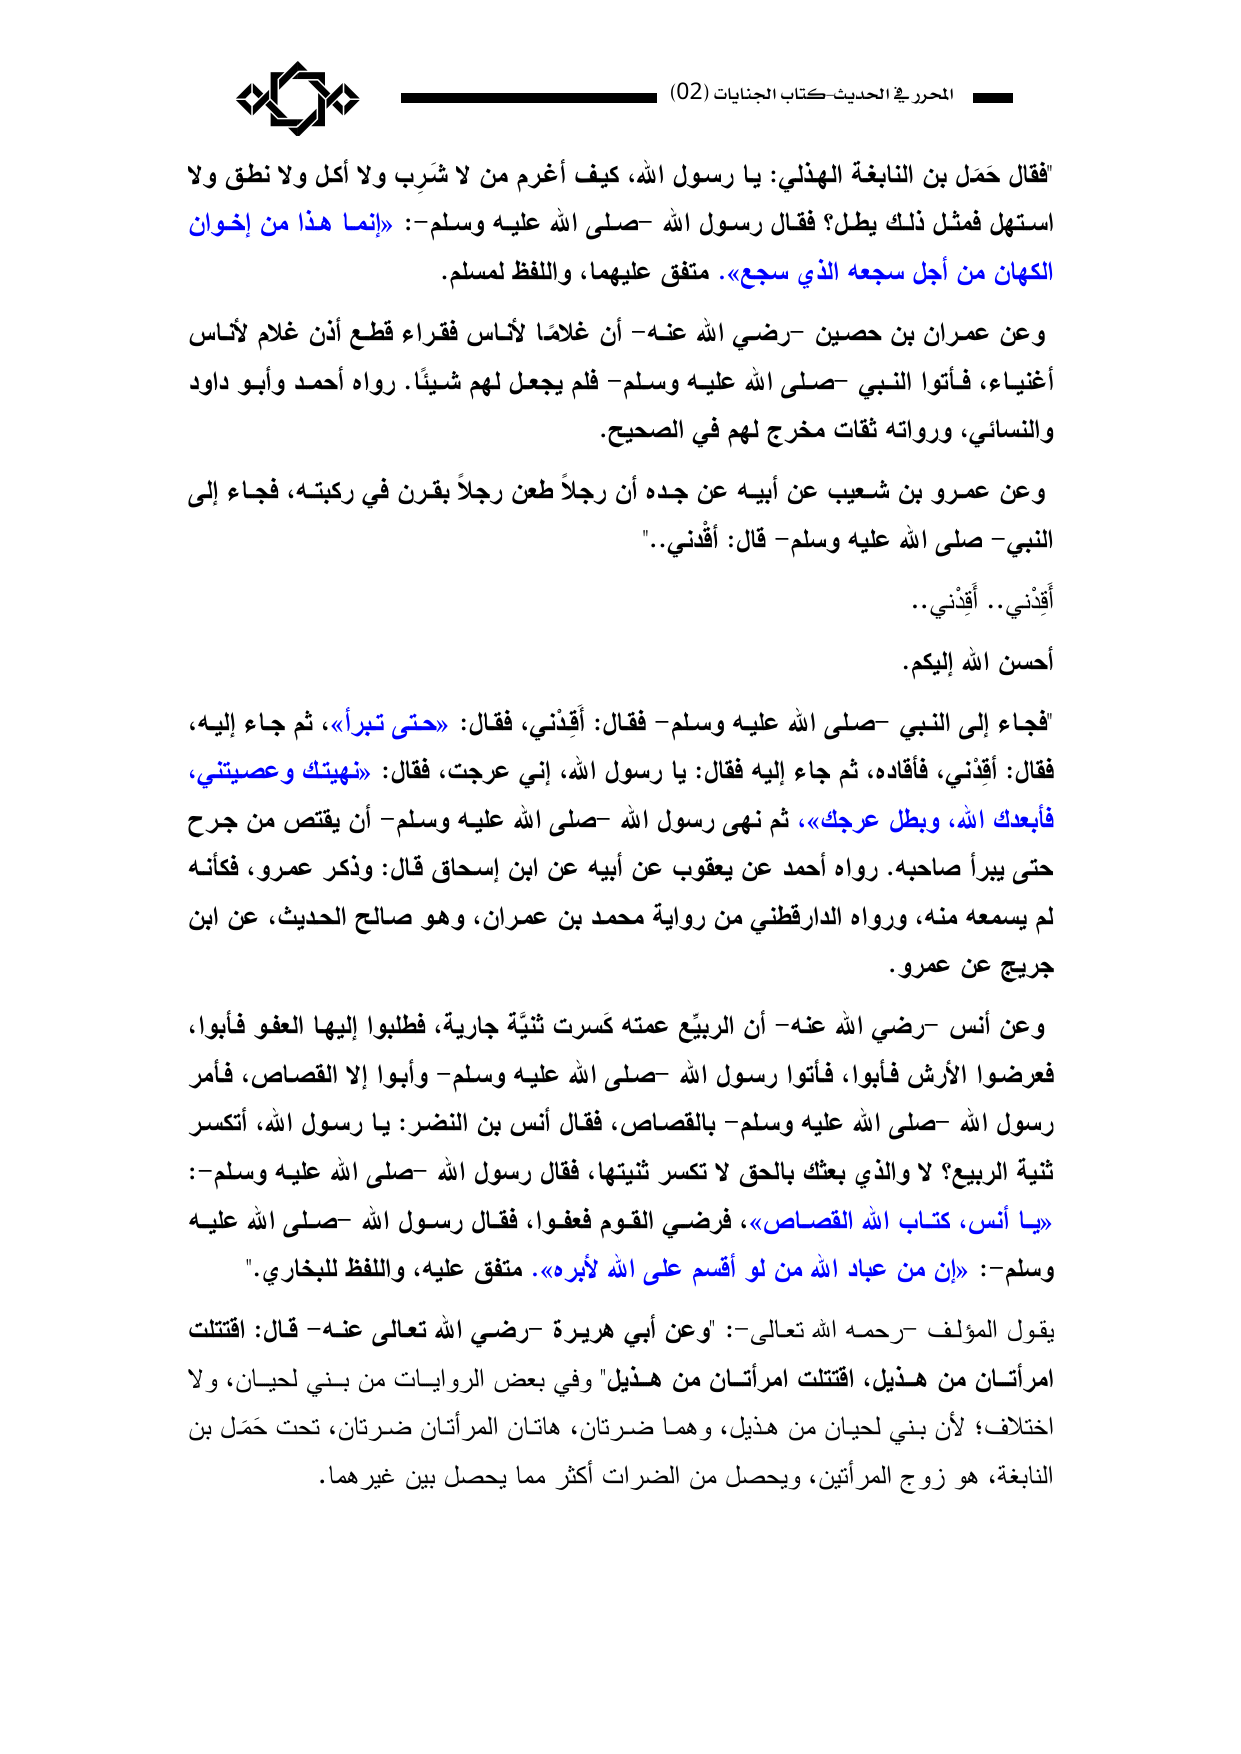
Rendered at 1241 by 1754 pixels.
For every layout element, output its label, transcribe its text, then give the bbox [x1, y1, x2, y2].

text أَقِدْني.. أَقِدْني.. [187, 576, 1053, 624]
text يقول المؤلف -رحمه الله تعالى-: "وعن أبي هريرة -رضي الله تعالى عنه- قال: اقتتلت امرأتان من هذيل، اقتتلت امرأتان من هذيل" وفي بعض الروايات من بني لحيان، ولا اختلاف؛ لأن بني لحيان من هذيل، وهما ضرتان، هاتان المرأتان ضرتان، تحت حَمَل بن النابغة، هو زوج المرأتين، ويحصل من الضرات أكثر مما يحصل بين غيرهما. [187, 1305, 1053, 1499]
text أحسن الله إليكم. [187, 637, 1053, 685]
text وعن أنس -رضي الله عنه- أن الربيِّع عمته كَسرت ثنيَّة جارية، فطلبوا إليها العفو فأبوا، فعرضوا الأرش فأبوا، فأتوا رسول الله -صلى الله عليه وسلم- وأبوا إلا القصاص، فأمر رسول الله -صلى الله عليه وسلم- بالقصاص، فقال أنس بن النضر: يا رسول الله، أتكسر ثنية الربيع؟ لا والذي بعثك بالحق لا تكسر ثنيتها، فقال رسول الله -صلى الله عليه وسلم-: «يا أنس، كتاب الله القصاص»، فرضي القوم فعفوا، فقال رسول الله -صلى الله عليه وسلم-: «إن من عباد الله من لو أقسم على الله لأبره». متفق عليه، واللفظ للبخاري." [187, 1001, 1053, 1293]
text "فجاء إلى النبي -صلى الله عليه وسلم- فقال: أَقِدْني، فقال: «حتى تبرأ»، ثم جاء إليه، فقال: أقِدْني، فأقاده، ثم جاء إليه فقال: يا رسول الله، إني عرجت، فقال: «نهيتك وعصيتني، فأبعدك الله، وبطل عرجك»، ثم نهى رسول الله -صلى الله عليه وسلم- أن يقتص من جرح حتى يبرأ صاحبه. رواه أحمد عن يعقوب عن أبيه عن ابن إسحاق قال: وذكر عمرو، فكأنه لم يسمعه منه، ورواه الدارقطني من رواية محمد بن عمران، وهو صالح الحديث، عن ابن جريج عن عمرو. [187, 698, 1053, 989]
text "فقال حَمَل بن النابغة الهذلي: يا رسول الله، كيف أغرم من لا شَرِب ولا أكل ولا نطق ولا استهل فمثل ذلك يطل؟ فقال رسول الله -صلى الله عليه وسلم-: «إنما هذا من إخوان الكهان من أجل سجعه الذي سجع». متفق عليهما، واللفظ لمسلم. [187, 150, 1053, 296]
text وعن عمرو بن شعيب عن أبيه عن جده أن رجلاً طعن رجلاً بقرن في ركبته، فجاء إلى النبي- صلى الله عليه وسلم- قال: أقْدني.." [187, 466, 1053, 563]
text وعن عمران بن حصين -رضي الله عنه- أن غلامًا لأناس فقراء قطع أذن غلام لأناس أغنياء، فأتوا النبي -صلى الله عليه وسلم- فلم يجعل لهم شيئًا. رواه أحمد وأبو داود والنسائي، ورواته ثقات مخرج لهم في الصحيح. [187, 308, 1053, 454]
